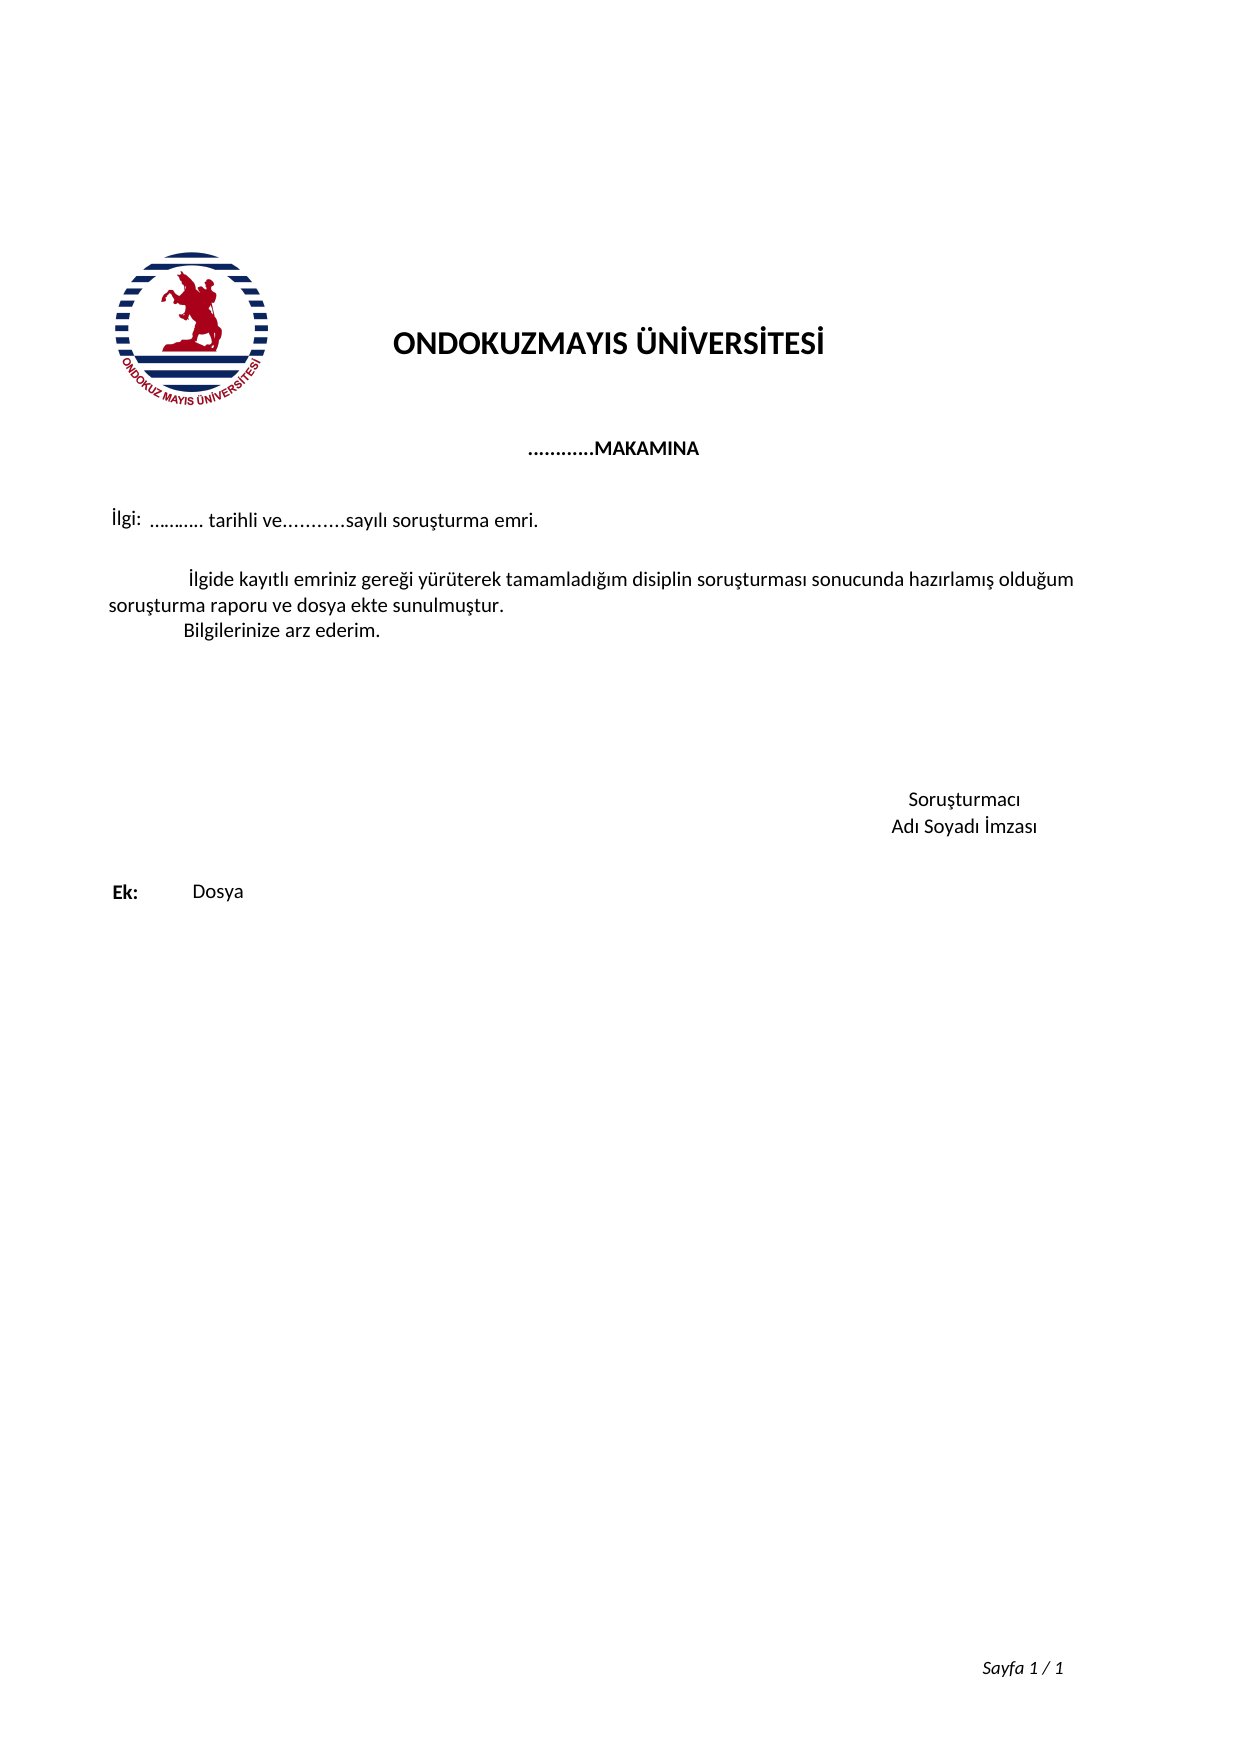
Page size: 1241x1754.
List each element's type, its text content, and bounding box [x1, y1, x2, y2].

text Sayfa 1 / 1 [982, 1656, 1086, 1679]
text Bilgilerinize arz ederim. [183, 617, 1086, 643]
text Soruşturmacı Adı Soyadı İmzası [891, 787, 1046, 838]
text ............MAKAMINA [391, 436, 835, 461]
picture [106, 243, 277, 414]
text İlgide kayıtlı emriniz gereği yürüterek tamamladığım disiplin soruşturması sonucunda hazırlamış olduğum soruşturma raporu ve dosya ekte sunulmuştur. [108, 567, 1077, 617]
text İlgi: ……….. tarihli ve sayılı soruşturma emri. [111, 506, 1086, 532]
title ONDOKUZMAYIS ÜNİVERSİTESİ [391, 322, 827, 363]
text Ek: Dosya [112, 878, 1086, 905]
